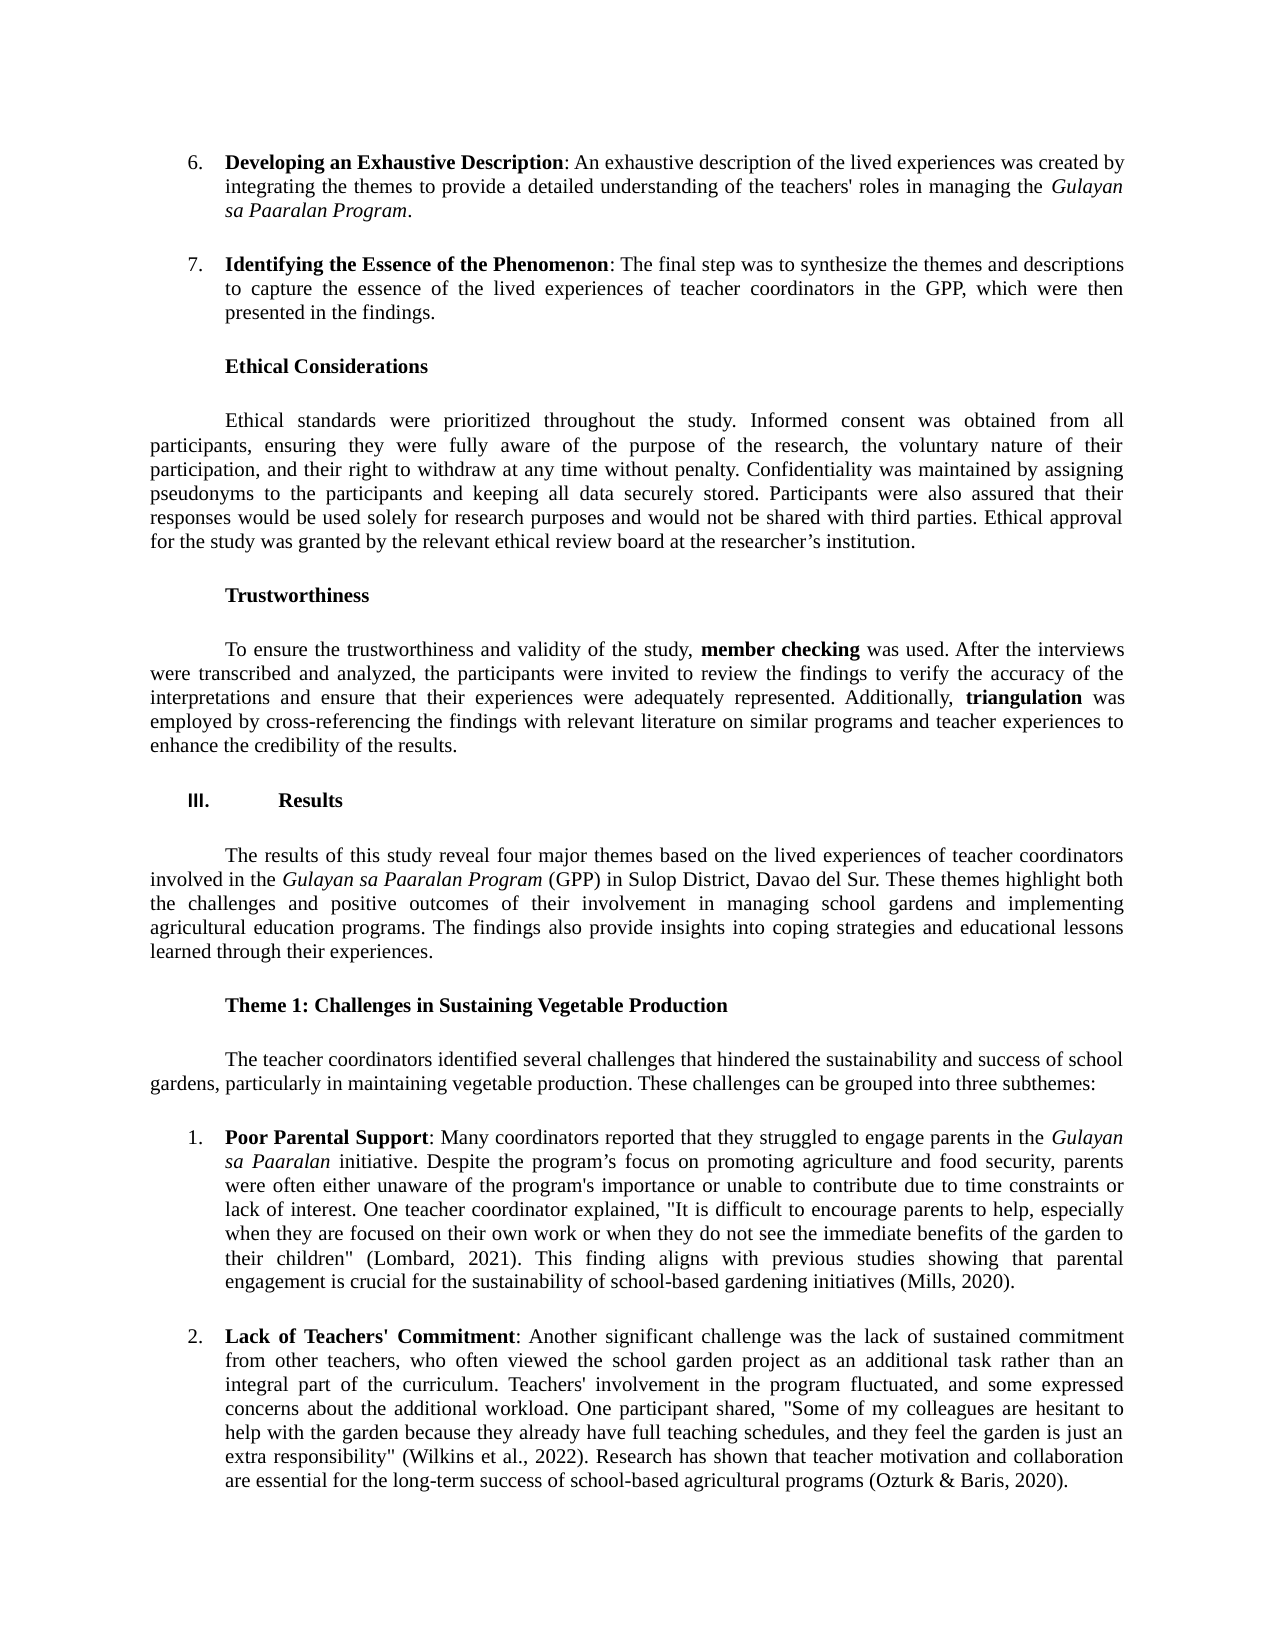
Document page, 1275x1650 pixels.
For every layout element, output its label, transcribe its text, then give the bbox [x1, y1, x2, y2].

text The teacher coordinators identified several challenges that hindered the sustainability and success of school gardens, particularly in maintaining vegetable production. These challenges can be grouped into three subthemes: [150, 1047, 1125, 1095]
text Theme 1: Challenges in Sustaining Vegetable Production [150, 993, 1125, 1017]
list Identifying the Essence of the Phenomenon: The final step was to synthesize the themes and descriptions to capture the essence of the lived experiences of teacher coordinators in the GPP, which were then presented in the findings. [187, 252, 1125, 324]
text Ethical Considerations [150, 354, 1125, 378]
text The results of this study reveal four major themes based on the lived experiences of teacher coordinators involved in the Gulayan sa Paaralan Program (GPP) in Sulop District, Davao del Sur. These themes highlight both the challenges and positive outcomes of their involvement in managing school gardens and implementing agricultural education programs. The findings also provide insights into coping strategies and educational lessons learned through their experiences. [150, 843, 1125, 963]
list Poor Parental Support: Many coordinators reported that they struggled to engage parents in the Gulayan sa Paaralan initiative. Despite the program’s focus on promoting agriculture and food security, parents were often either unaware of the program's importance or unable to contribute due to time constraints or lack of interest. One teacher coordinator explained, "It is difficult to encourage parents to help, especially when they are focused on their own work or when they do not see the immediate benefits of the garden to their children" (Lombard, 2021). This finding aligns with previous studies showing that parental engagement is crucial for the sustainability of school-based gardening initiatives (Mills, 2020). [187, 1125, 1125, 1293]
text Trustworthiness [150, 583, 1125, 607]
text Ethical standards were prioritized throughout the study. Informed consent was obtained from all participants, ensuring they were fully aware of the purpose of the research, the voluntary nature of their participation, and their right to withdraw at any time without penalty. Confidentiality was maintained by assigning pseudonyms to the participants and keeping all data securely stored. Participants were also assured that their responses would be used solely for research purposes and would not be shared with third parties. Ethical approval for the study was granted by the relevant ethical review board at the researcher’s institution. [150, 408, 1125, 553]
text To ensure the trustworthiness and validity of the study, member checking was used. After the interviews were transcribed and analyzed, the participants were invited to review the findings to verify the accuracy of the interpretations and ensure that their experiences were adequately represented. Additionally, triangulation was employed by cross-referencing the findings with relevant literature on similar programs and teacher experiences to enhance the credibility of the results. [150, 637, 1125, 757]
list Results [187, 787, 1125, 813]
list Lack of Teachers' Commitment: Another significant challenge was the lack of sustained commitment from other teachers, who often viewed the school garden project as an additional task rather than an integral part of the curriculum. Teachers' involvement in the program fluctuated, and some expressed concerns about the additional workload. One participant shared, "Some of my colleagues are hesitant to help with the garden because they already have full teaching schedules, and they feel the garden is just an extra responsibility" (Wilkins et al., 2022). Research has shown that teacher motivation and collaboration are essential for the long-term success of school-based agricultural programs (Ozturk & Baris, 2020). [187, 1323, 1125, 1492]
list Developing an Exhaustive Description: An exhaustive description of the lived experiences was created by integrating the themes to provide a detailed understanding of the teachers' roles in managing the Gulayan sa Paaralan Program. [187, 150, 1125, 222]
